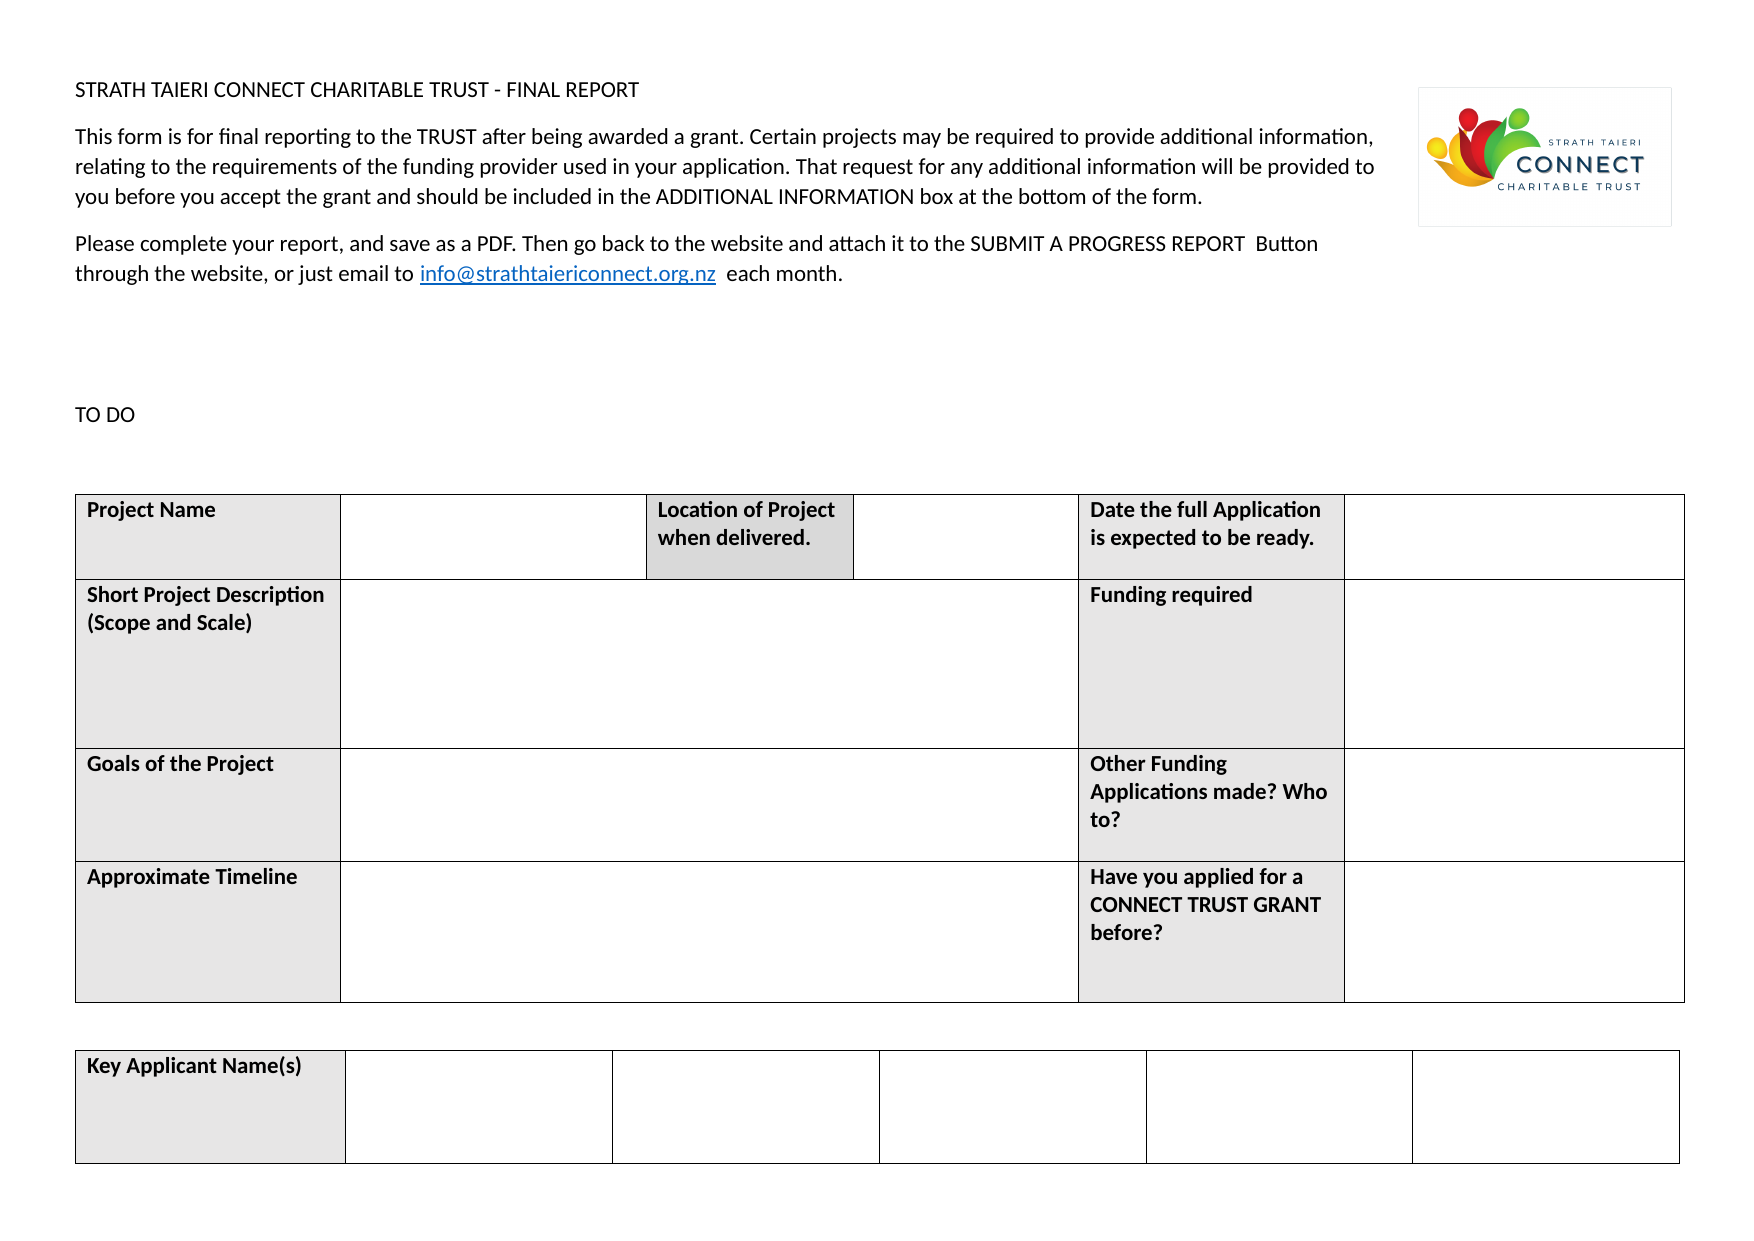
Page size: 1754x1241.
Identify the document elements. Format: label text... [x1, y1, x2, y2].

table_header [341, 495, 646, 579]
text Please complete your report, and save as a PDF. Then go back to the website and attach it to the SUBMIT A PROGRESS REPORT Button through the website, or just email to info@strathtaiericonnect.org.nz each month. [75, 229, 1679, 287]
text This form is for final reporting to the TRUST after being awarded a grant. Certain projects may be required to provide additional information, relating to the requirements of the funding provider used in your application. That request for any additional information will be provided to you before you accept the grant and should be included in the ADDITIONAL INFORMATION box at the bottom of the form. [75, 122, 1401, 210]
text TO DO [75, 400, 1679, 428]
table_header [880, 1051, 1146, 1163]
table_cell Goals of the Project [76, 749, 340, 861]
table_cell Have you applied for a CONNECT TRUST GRANT before? [1079, 862, 1344, 1002]
table_cell [341, 580, 1078, 748]
table_cell Approximate Timeline [76, 862, 340, 1002]
table_header Date the full Application is expected to be ready. [1079, 495, 1344, 579]
text STRATH TAIERI CONNECT CHARITABLE TRUST - FINAL REPORT [75, 75, 1401, 103]
table_header [346, 1051, 612, 1163]
table_cell [341, 862, 1078, 1002]
table_cell Other Funding Applications made? Who to? [1079, 749, 1344, 861]
table_header Key Applicant Name(s) [76, 1051, 345, 1163]
table_header Project Name [76, 495, 340, 579]
table_cell [1345, 580, 1684, 748]
picture [1401, 0, 1687, 286]
table_header [854, 495, 1078, 579]
table_cell [1345, 862, 1684, 1002]
table_header [1345, 495, 1684, 579]
table_header Location of Project when delivered. [647, 495, 853, 579]
table_cell [341, 749, 1078, 861]
table_cell [1345, 749, 1684, 861]
table_cell Short Project Description (Scope and Scale) [76, 580, 340, 748]
table_header [1147, 1051, 1412, 1163]
table_header [1413, 1051, 1679, 1163]
table_cell Funding required [1079, 580, 1344, 748]
table_header [613, 1051, 879, 1163]
